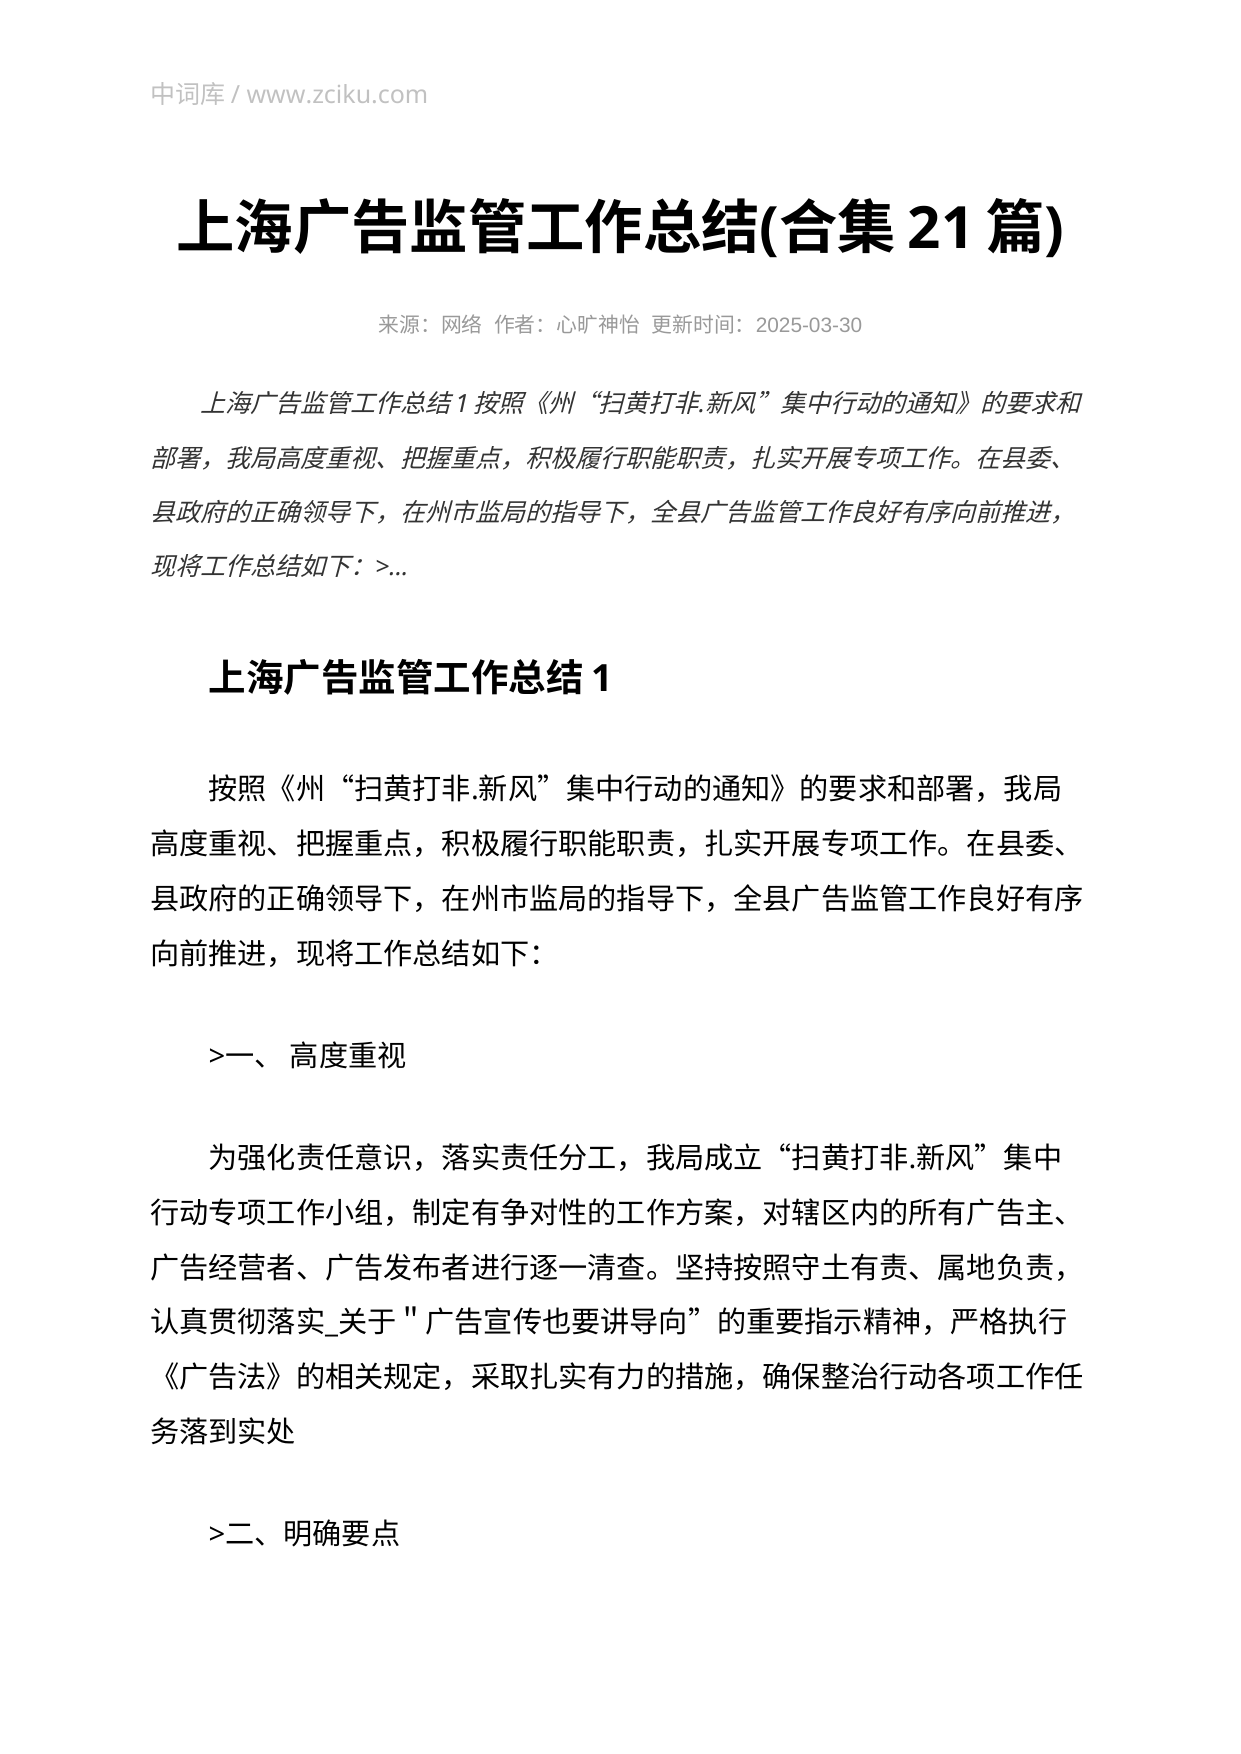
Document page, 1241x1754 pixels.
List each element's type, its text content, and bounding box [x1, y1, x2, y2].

text >一、 高度重视 [150, 1032, 1090, 1075]
text 按照《州“扫黄打非.新风”集中行动的通知》的要求和部署，我局高度重视、把握重点，积极履行职能职责，扎实开展专项工作。在县委、县政府的正确领导下，在州市监局的指导下，全县广告监管工作良好有序向前推进，现将工作总结如下： [150, 766, 1090, 973]
text 上海广告监管工作总结1按照《州“扫黄打非.新风”集中行动的通知》的要求和部署，我局高度重视、把握重点，积极履行职能职责，扎实开展专项工作。在县委、县政府的正确领导下，在州市监局的指导下，全县广告监管工作良好有序向前推进，现将工作总结如下：>... [150, 384, 1090, 583]
text >二、明确要点 [150, 1511, 1090, 1553]
subtitle 上海广告监管工作总结(合集21篇) [150, 181, 1090, 266]
text 为强化责任意识，落实责任分工，我局成立“扫黄打非.新风”集中行动专项工作小组，制定有争对性的工作方案，对辖区内的所有广告主、广告经营者、广告发布者进行逐一清查。坚持按照守土有责、属地负责，认真贯彻落实_关于＂广告宣传也要讲导向”的重要指示精神，严格执行《广告法》的相关规定，采取扎实有力的措施，确保整治行动各项工作任务落到实处 [150, 1134, 1090, 1451]
text 来源：网络 作者：心旷神怡 更新时间：2025-03-30 [150, 313, 1090, 337]
text 上海广告监管工作总结1 [150, 648, 1090, 703]
